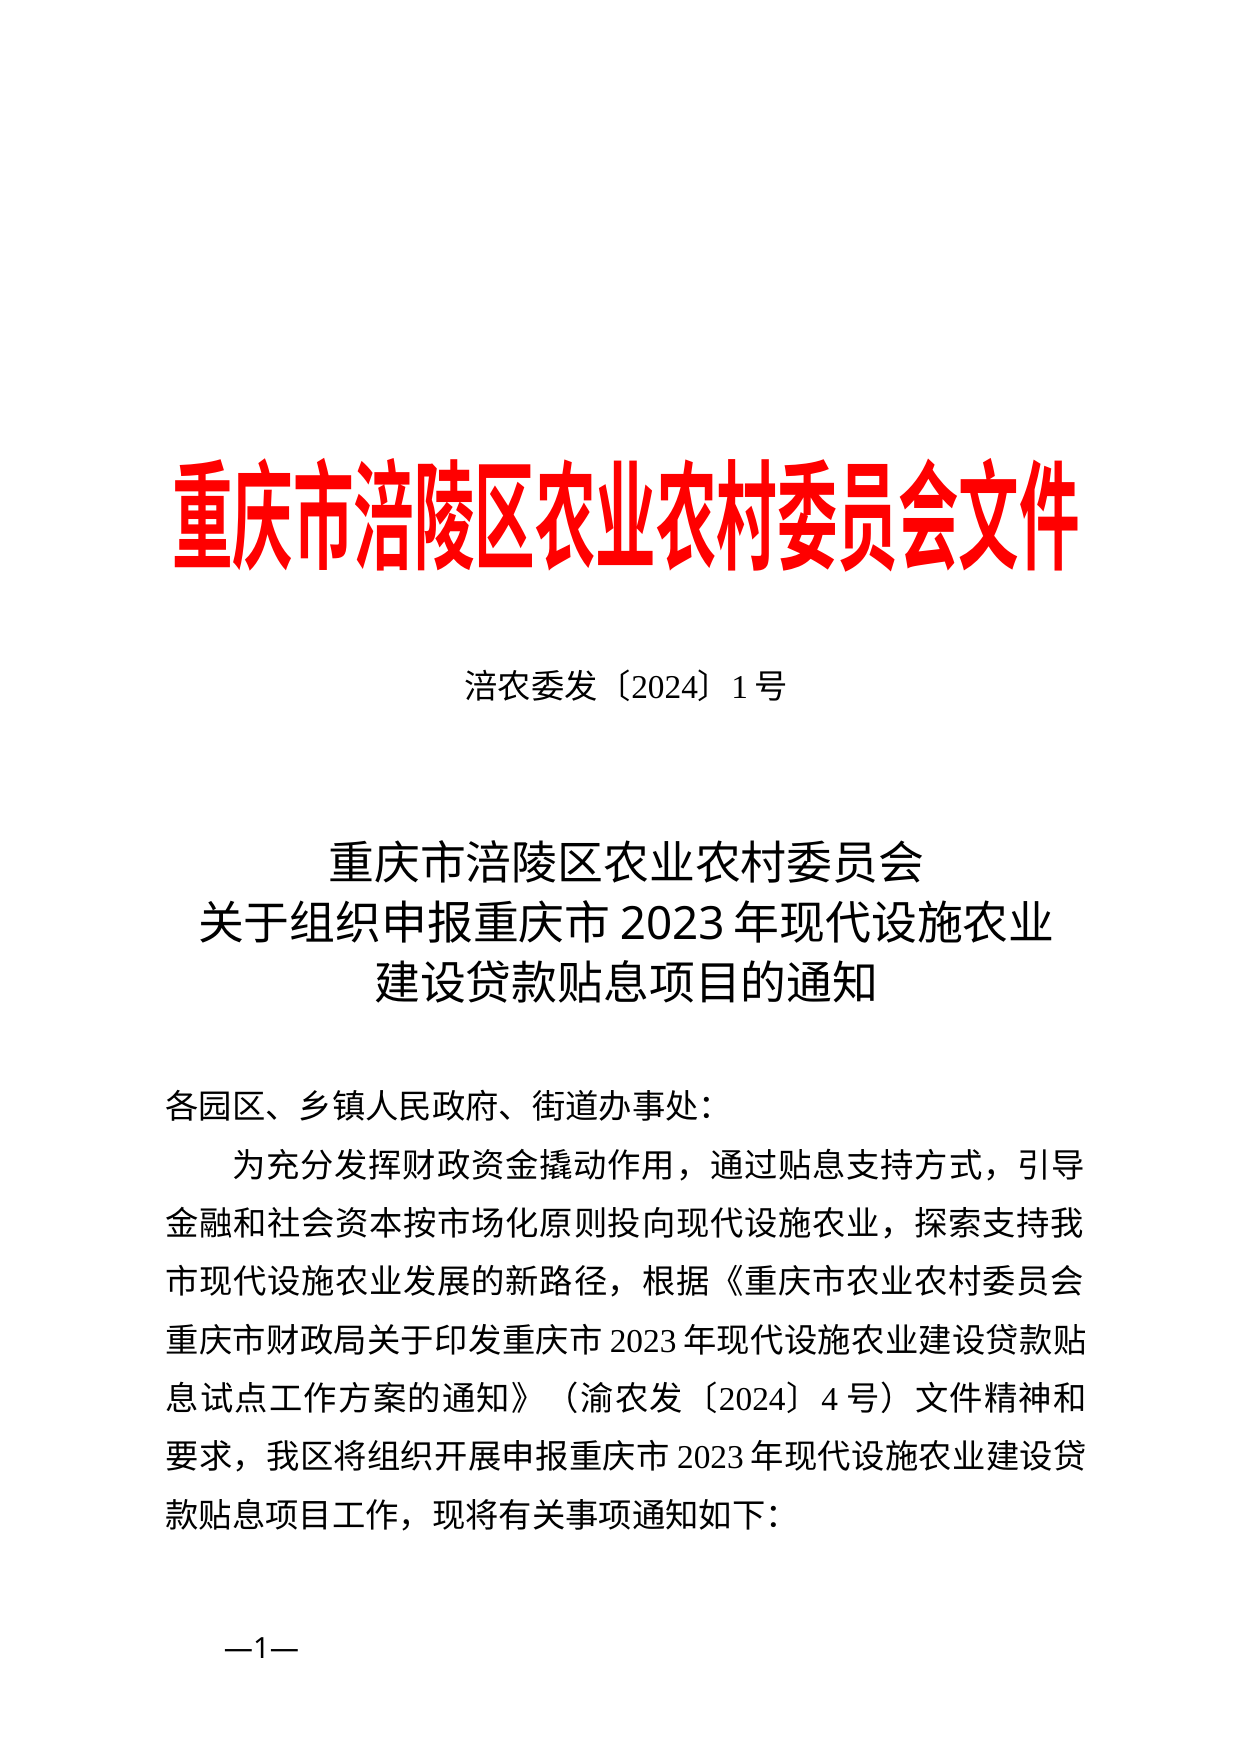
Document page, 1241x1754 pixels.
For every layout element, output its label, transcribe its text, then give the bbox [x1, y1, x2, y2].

text 各园区、乡镇人民政府、街道办事处： [165, 1072, 1087, 1131]
text 重庆市涪陵区农业农村委员会 [165, 831, 1087, 891]
text 重庆市涪陵区农业农村委员会文件 [165, 427, 1087, 593]
text 关于组织申报重庆市2023年现代设施农业 [165, 891, 1087, 952]
text 涪农委发〔2024〕1号 [165, 652, 1087, 710]
text 建设贷款贴息项目的通知 [165, 952, 1087, 1012]
text 为充分发挥财政资金撬动作用，通过贴息支持方式，引导金融和社会资本按市场化原则投向现代设施农业，探索支持我市现代设施农业发展的新路径，根据《重庆市农业农村委员会重庆市财政局关于印发重庆市2023年现代设施农业建设贷款贴息试点工作方案的通知》（渝农发〔2024〕4号）文件精神和要求，我区将组织开展申报重庆市2023年现代设施农业建设贷款贴息项目工作，现将有关事项通知如下： [165, 1131, 1087, 1539]
